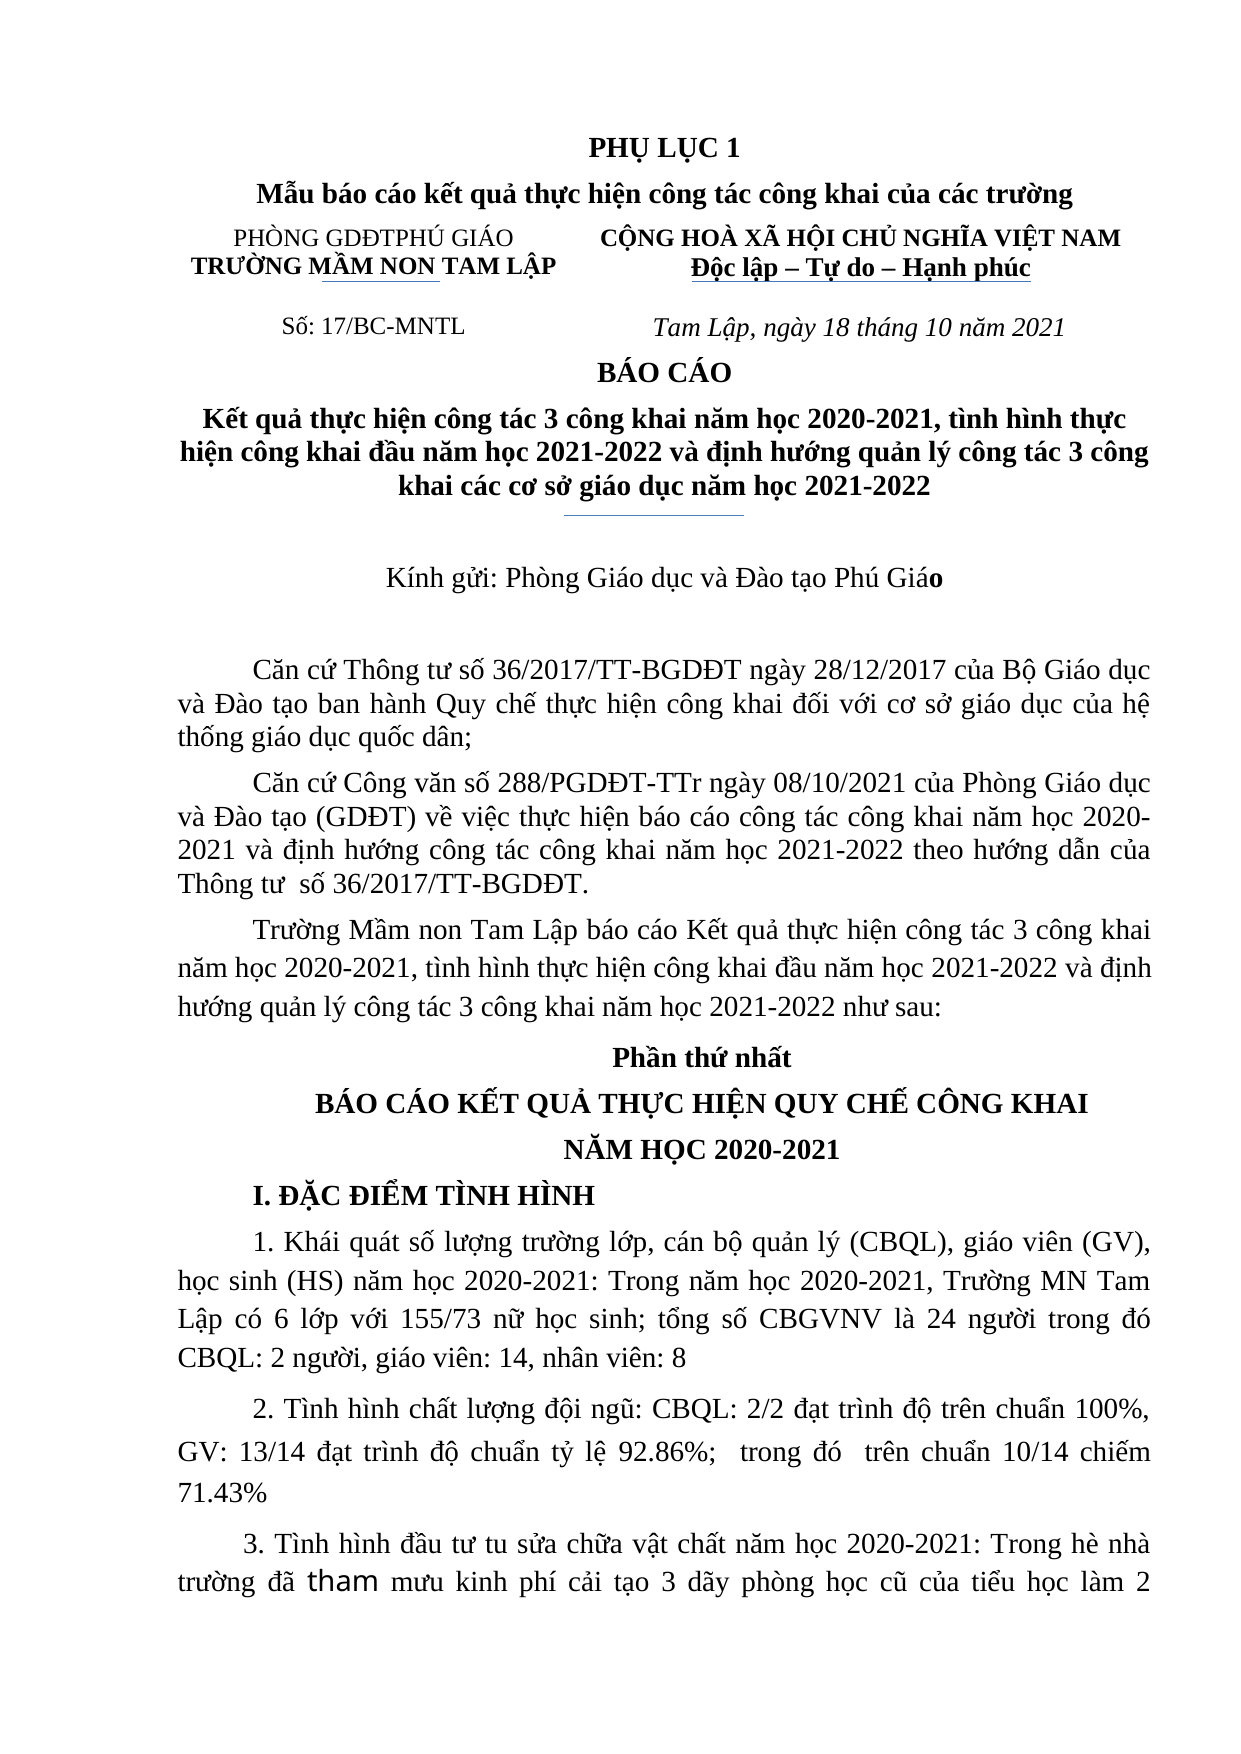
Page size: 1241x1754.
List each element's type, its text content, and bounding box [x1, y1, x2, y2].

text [177, 1526, 1152, 1599]
text NĂM HỌC 2020-2021 [177, 1132, 1152, 1166]
text Kết quả thực hiện công tác 3 công khai năm học 2020-2021, tình hình thực hiện công khai đầu năm học 2021-2022 và định hướng quản lý công tác 3 công khai các cơ sở giáo dục năm học 2021-2022 [177, 401, 1152, 502]
text Căn cứ Công văn số 288/PGDĐT-TTr ngày 08/10/2021 của Phòng Giáo dục và Đào tạo (GDĐT) về việc thực hiện báo cáo công tác công khai năm học 2020-2021 và định hướng công tác công khai năm học 2021-2022 theo hướng dẫn của Thông tư số 36/2017/TT-BGDĐT. [177, 765, 1152, 899]
table_header CỘNG HOÀ XÃ HỘI CHỦ NGHĨA VIỆT NAM Độc lập – Tự do – Hạnh phúc [570, 223, 1152, 311]
table_cell Số: 17/BC-MNTL [177, 311, 569, 342]
text PHỤ LỤC 1 [177, 131, 1152, 164]
text Kính gửi: Phòng Giáo dục và Đào tạo Phú Giáo [177, 560, 1152, 594]
table_header PHÒNG GDĐTPHÚ GIÁO TRƯỜNG MẦM NON TAM LẬP [177, 223, 569, 311]
text Phần thứ nhất [177, 1040, 1152, 1074]
table_cell Tam Lập, ngày 18 tháng 10 năm 2021 [570, 311, 1152, 342]
text Căn cứ Thông tư số 36/2017/TT-BGDĐT ngày 28/12/2017 của Bộ Giáo dục và Đào tạo ban hành Quy chế thực hiện công khai đối với cơ sở giáo dục của hệ thống giáo dục quốc dân; [177, 652, 1152, 753]
text 2. Tình hình chất lượng đội ngũ: CBQL: 2/2 đạt trình độ trên chuẩn 100%, GV: 13/14 đạt trình độ chuẩn tỷ lệ 92.86%; trong đó trên chuẩn 10/14 chiếm 71.43% [177, 1391, 1152, 1509]
text I. ĐẶC ĐIỂM TÌNH HÌNH [177, 1178, 1152, 1212]
text Mẫu báo cáo kết quả thực hiện công tác công khai của các trường [177, 177, 1152, 210]
text Trường Mầm non Tam Lập báo cáo Kết quả thực hiện công tác 3 công khai năm học 2020-2021, tình hình thực hiện công khai đầu năm học 2021-2022 và định hướng quản lý công tác 3 công khai năm học 2021-2022 như sau: [177, 912, 1152, 1023]
text BÁO CÁO [177, 355, 1152, 388]
text BÁO CÁO KẾT QUẢ THỰC HIỆN QUY CHẾ CÔNG KHAI [177, 1086, 1152, 1120]
text 1. Khái quát số lượng trường lớp, cán bộ quản lý (CBQL), giáo viên (GV), học sinh (HS) năm học 2020-2021: Trong năm học 2020-2021, Trường MN Tam Lập có 6 lớp với 155/73 nữ học sinh; tổng số CBGVNV là 24 người trong đó CBQL: 2 người, giáo viên: 14, nhân viên: 8 [177, 1224, 1152, 1373]
